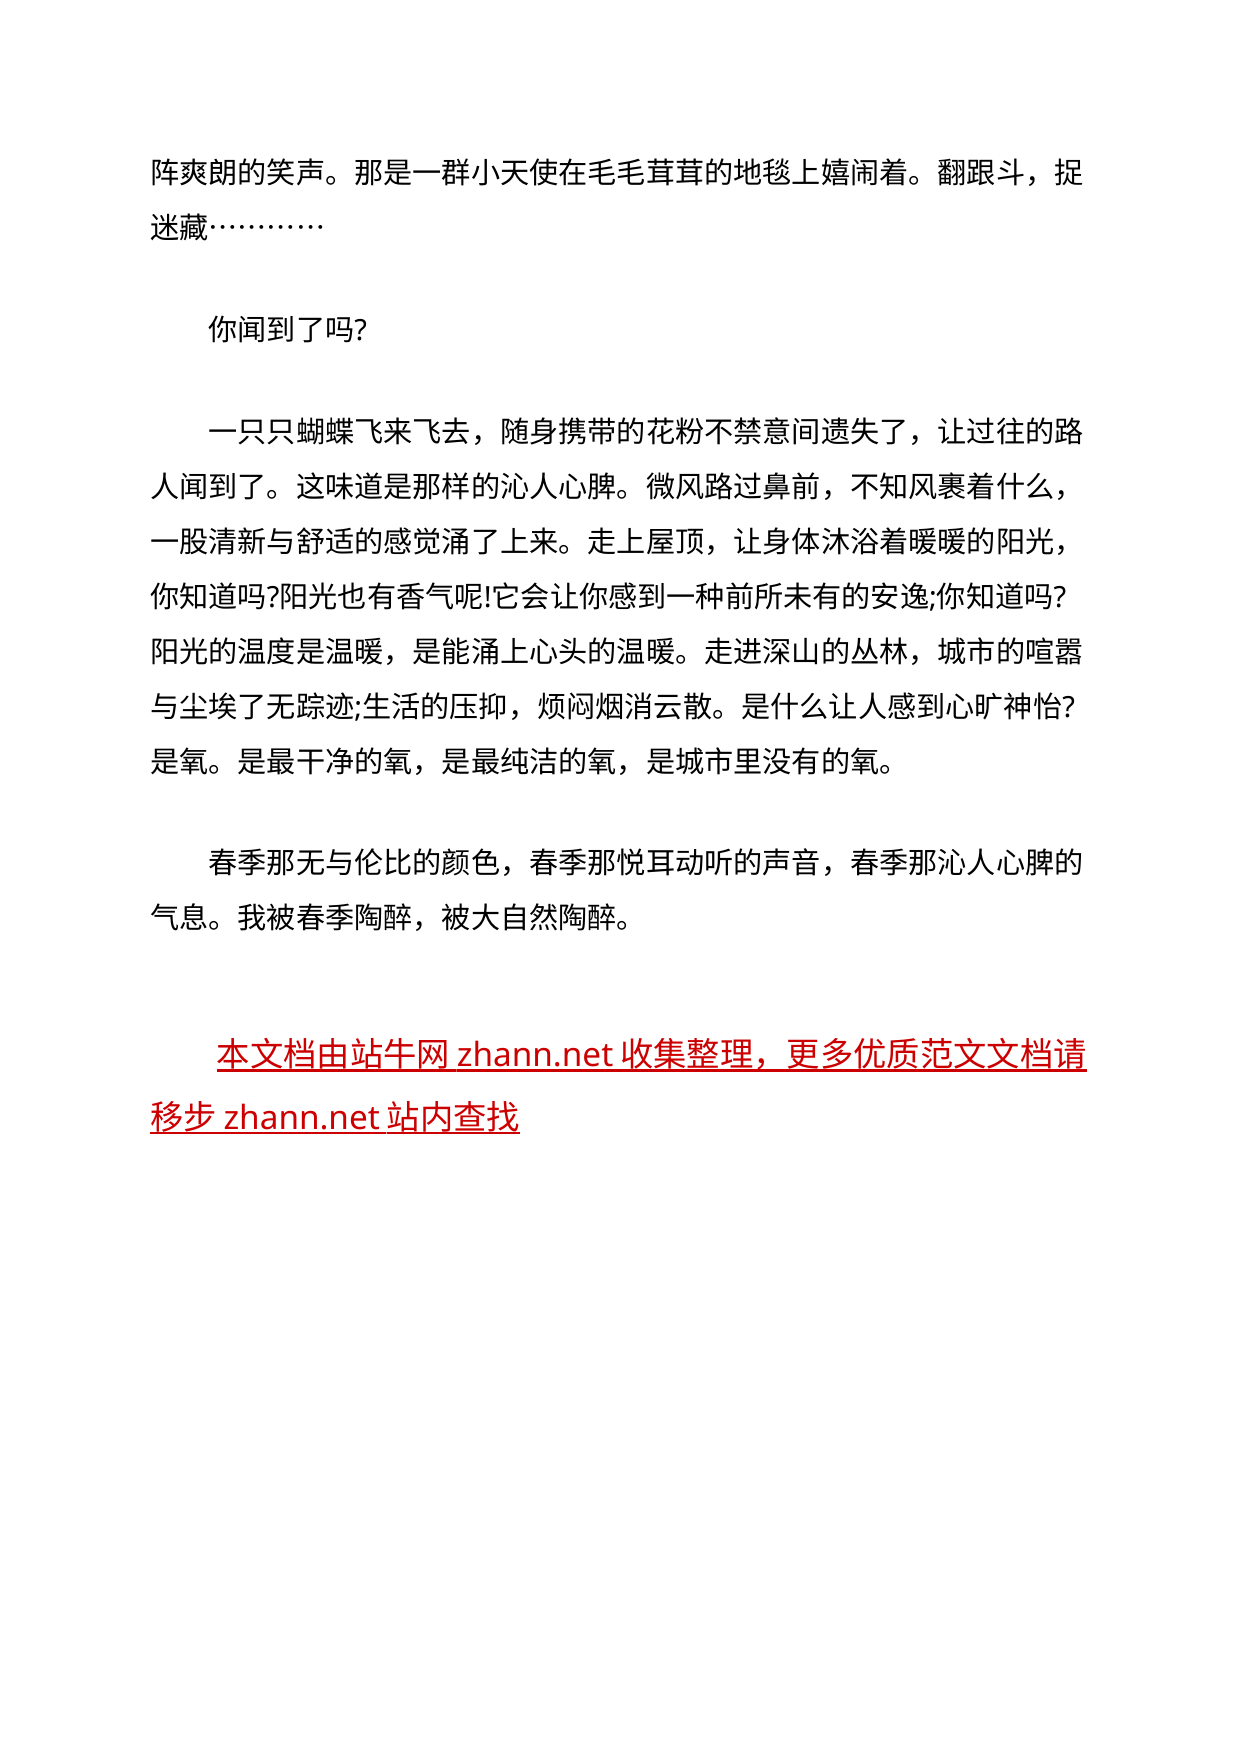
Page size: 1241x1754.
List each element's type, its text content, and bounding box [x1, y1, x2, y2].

text 春季那无与伦比的颜色，春季那悦耳动听的声音，春季那沁人心脾的气息。我被春季陶醉，被大自然陶醉。 [150, 840, 1090, 937]
text 一只只蝴蝶飞来飞去，随身携带的花粉不禁意间遗失了，让过往的路人闻到了。这味道是那样的沁人心脾。微风路过鼻前，不知风裹着什么，一股清新与舒适的感觉涌了上来。走上屋顶，让身体沐浴着暖暖的阳光，你知道吗?阳光也有香气呢!它会让你感到一种前所未有的安逸;你知道吗?阳光的温度是温暖，是能涌上心头的温暖。走进深山的丛林，城市的喧嚣与尘埃了无踪迹;生活的压抑，烦闷烟消云散。是什么让人感到心旷神怡?是氧。是最干净的氧，是最纯洁的氧，是城市里没有的氧。 [150, 409, 1090, 781]
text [150, 150, 1090, 247]
text 你闻到了吗? [150, 307, 1090, 349]
text 本文档由站牛网zhann.net收集整理，更多优质范文文档请移步zhann.net站内查找 [150, 1028, 1090, 1139]
